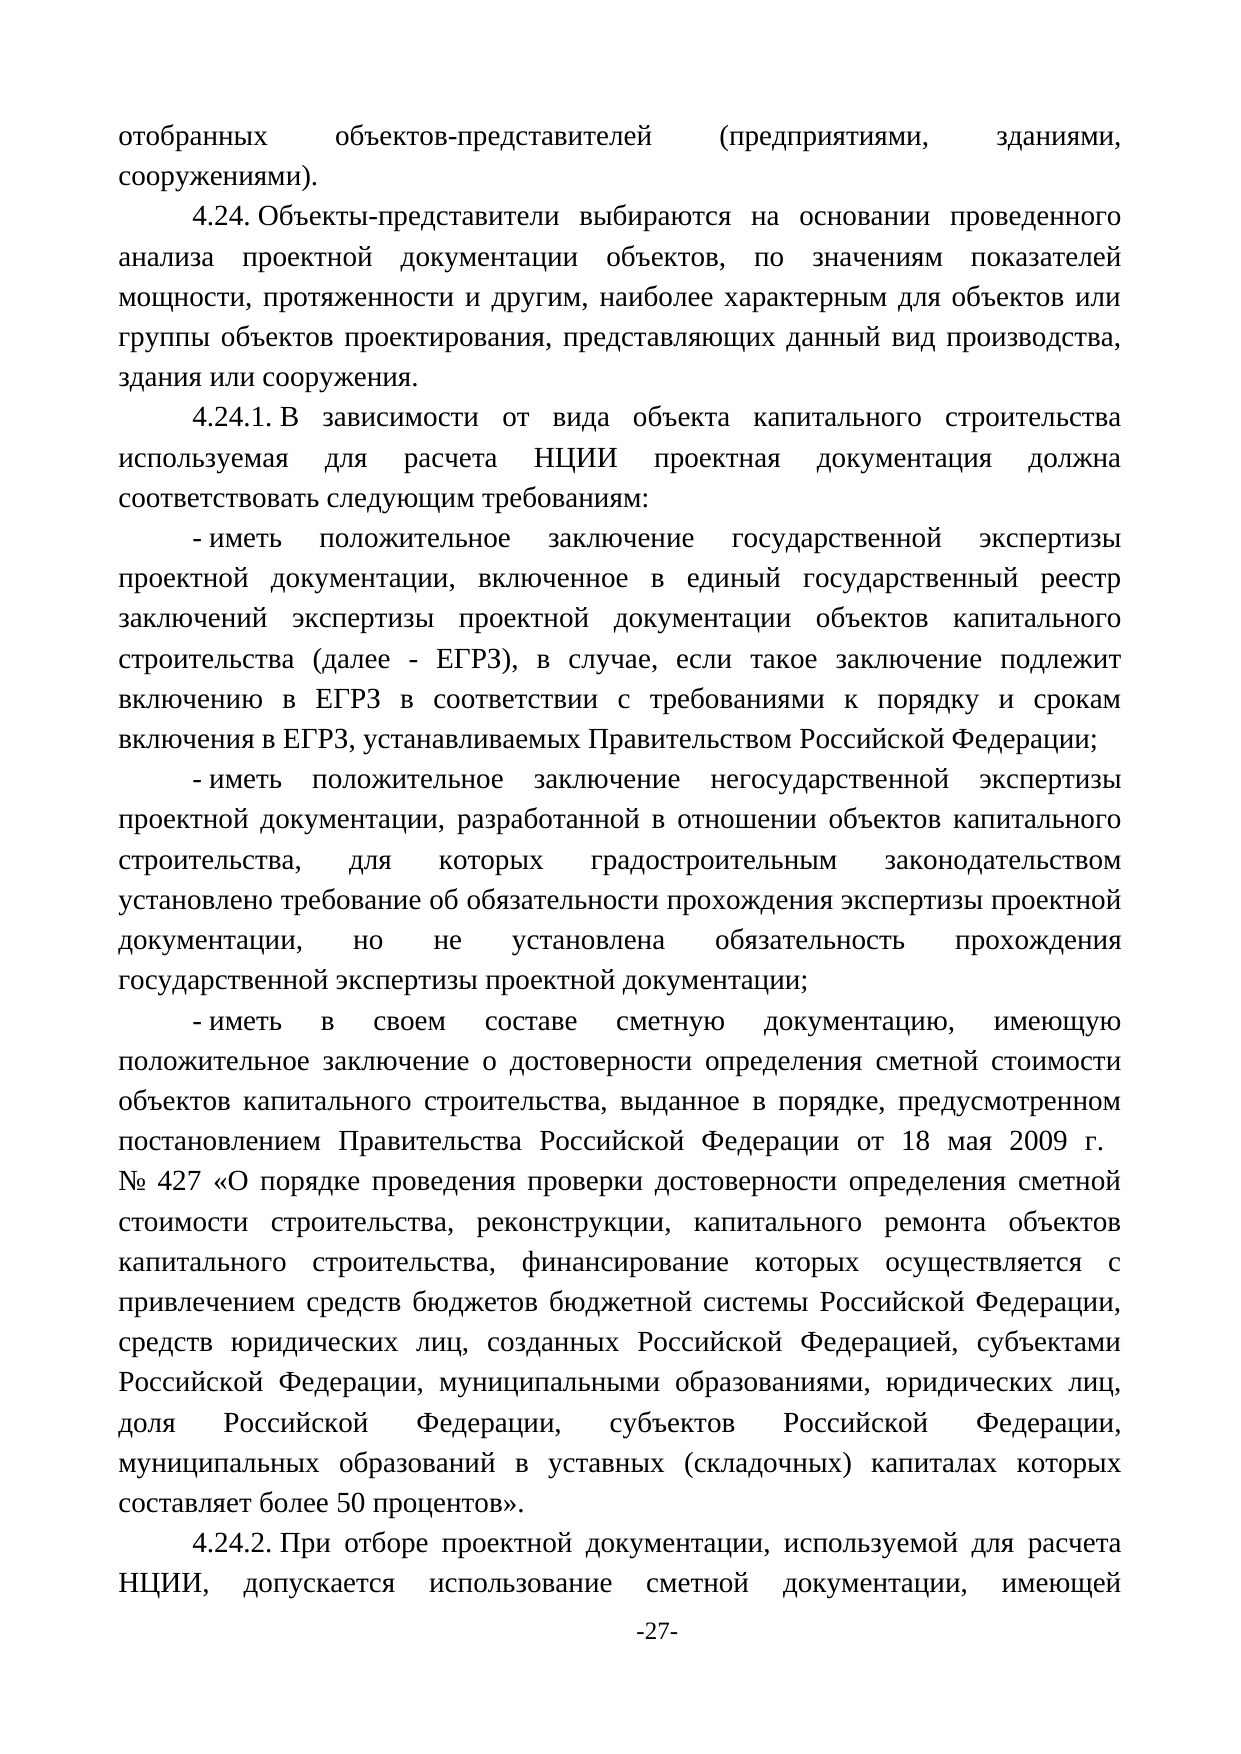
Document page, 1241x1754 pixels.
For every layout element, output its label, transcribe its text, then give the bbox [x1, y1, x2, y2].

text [118, 118, 1122, 192]
text - иметь положительное заключение государственной экспертизы проектной документации, включенное в единый государственный реестр заключений экспертизы проектной документации объектов капитального строительства (далее - ЕГРЗ), в случае, если такое заключение подлежит включению в ЕГРЗ в соответствии с требованиями к порядку и срокам включения в ЕГРЗ, устанавливаемых Правительством Российской Федерации; [118, 520, 1122, 755]
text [118, 1525, 1122, 1599]
text - иметь положительное заключение негосударственной экспертизы проектной документации, разработанной в отношении объектов капитального строительства, для которых градостроительным законодательством установлено требование об обязательности прохождения экспертизы проектной документации, но не установлена обязательность прохождения государственной экспертизы проектной документации; [118, 761, 1122, 996]
text 4.24. Объекты-представители выбираются на основании проведенного анализа проектной документации объектов, по значениям показателей мощности, протяженности и другим, наиболее характерным для объектов или группы объектов проектирования, представляющих данный вид производства, здания или сооружения. [118, 198, 1122, 393]
text 4.24.1. В зависимости от вида объекта капитального строительства используемая для расчета НЦИИ проектная документация должна соответствовать следующим требованиям: [118, 399, 1122, 513]
text - иметь в своем составе сметную документацию, имеющую положительное заключение о достоверности определения сметной стоимости объектов капитального строительства, выданное в порядке, предусмотренном постановлением Правительства Российской Федерации от 18 мая 2009 г. № 427 «О порядке проведения проверки достоверности определения сметной стоимости строительства, реконструкции, капитального ремонта объектов капитального строительства, финансирование которых осуществляется с привлечением средств бюджетов бюджетной системы Российской Федерации, средств юридических лиц, созданных Российской Федерацией, субъектами Российской Федерации, муниципальными образованиями, юридических лиц, доля Российской Федерации, субъектов Российской Федерации, муниципальных образований в уставных (складочных) капиталах которых составляет более 50 процентов». [118, 1003, 1122, 1519]
